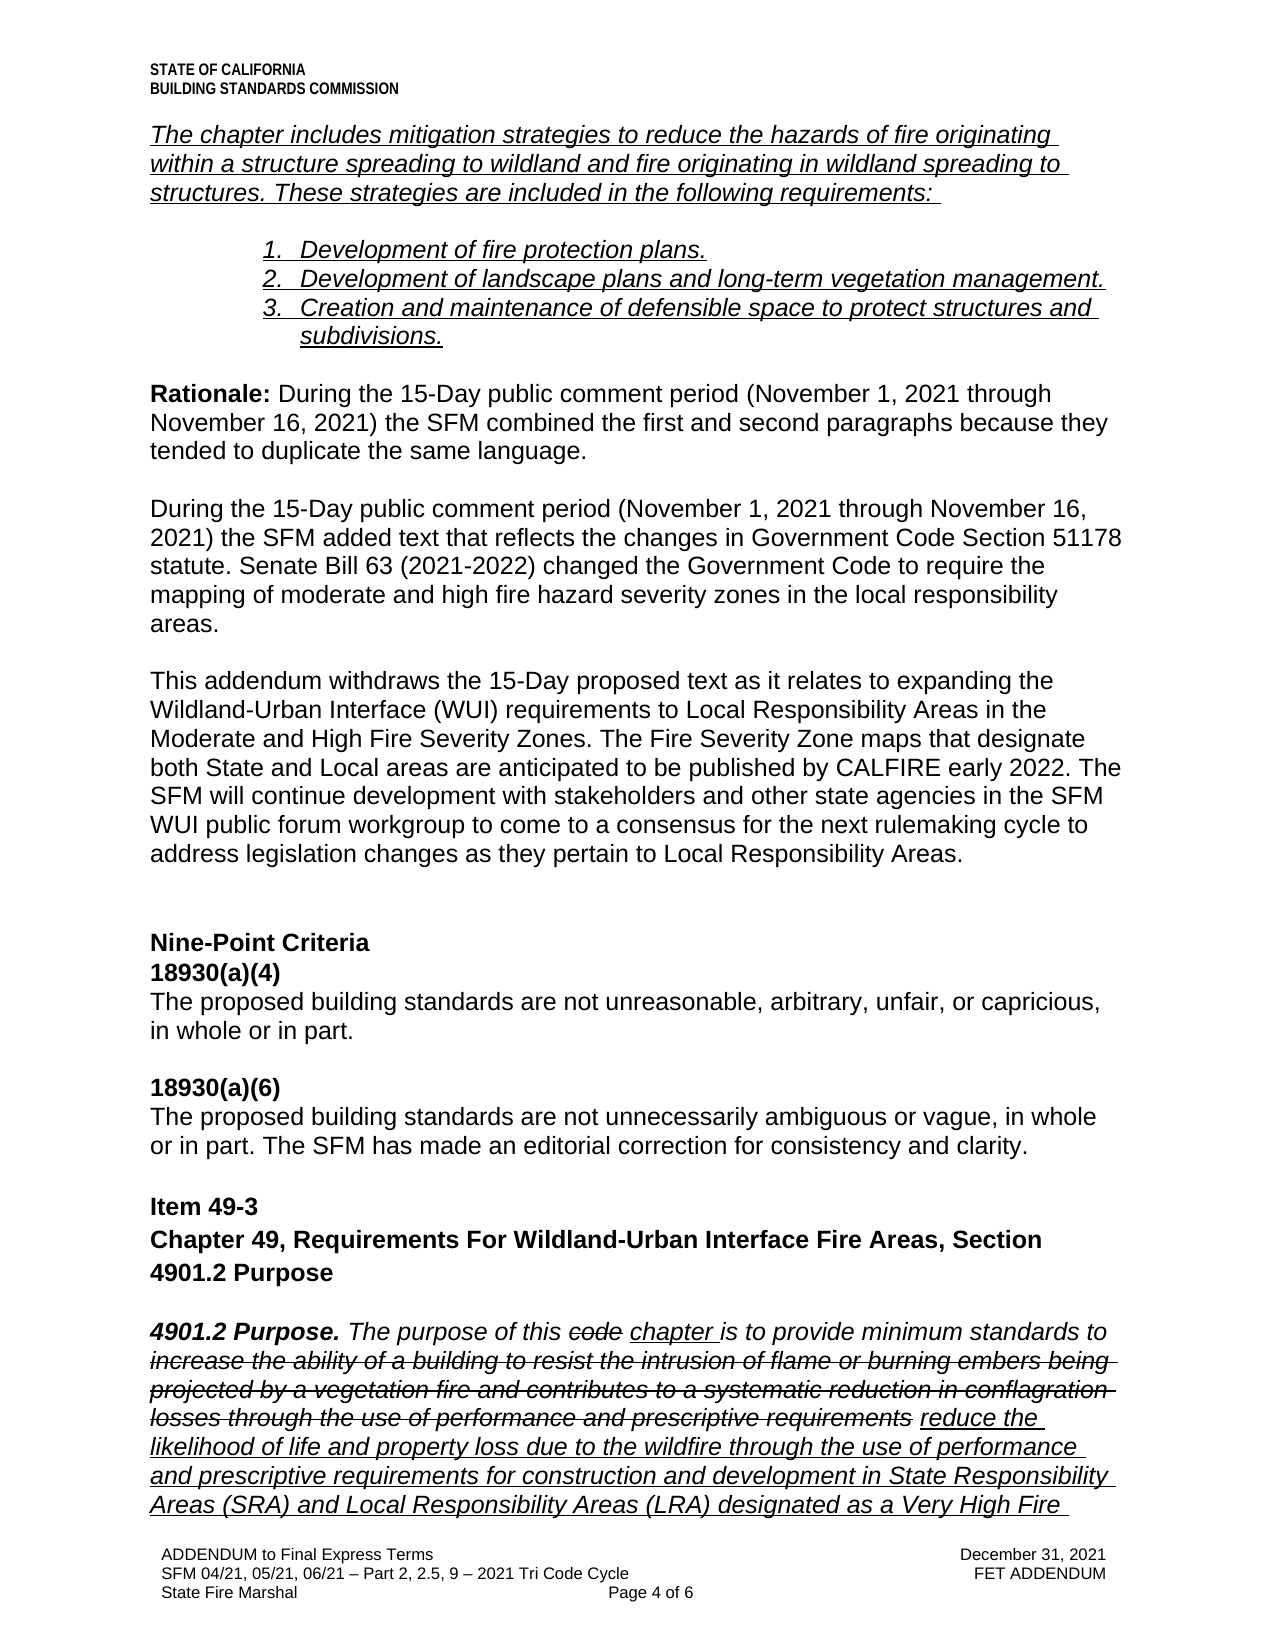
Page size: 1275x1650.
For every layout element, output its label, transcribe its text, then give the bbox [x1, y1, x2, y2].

text 18930(a)(4) [150, 958, 1125, 987]
text The proposed building standards are not unreasonable, arbitrary, unfair, or capricious, in whole or in part. [150, 987, 1125, 1044]
list Development of fire protection plans. [262, 235, 1125, 264]
subtitle Item 49-3 Chapter 49, Requirements For Wildland-Urban Interface Fire Areas, Section 4901.2 Purpose [150, 1188, 1125, 1288]
text The chapter includes mitigation strategies to reduce the hazards of fire originating within a structure spreading to wildland and fire originating in wildland spreading to structures. These strategies are included in the following requirements: [150, 120, 1125, 235]
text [150, 1317, 1125, 1518]
list Creation and maintenance of defensible space to protect structures and subdivisions. [262, 292, 1125, 350]
list Development of landscape plans and long-term vegetation management. [262, 264, 1125, 292]
text The proposed building standards are not unnecessarily ambiguous or vague, in whole or in part. The SFM has made an editorial correction for consistency and clarity. [150, 1102, 1125, 1159]
subtitle Nine-Point Criteria [150, 925, 1125, 958]
text 18930(a)(6) [150, 1073, 1125, 1102]
text During the 15-Day public comment period (November 1, 2021 through November 16, 2021) the SFM added text that reflects the changes in Government Code Section 51178 statute. Senate Bill 63 (2021-2022) changed the Government Code to require the mapping of moderate and high fire hazard severity zones in the local responsibility areas. [150, 494, 1125, 637]
text Rationale: During the 15-Day public comment period (November 1, 2021 through November 16, 2021) the SFM combined the first and second paragraphs because they tended to duplicate the same language. [150, 379, 1125, 465]
text This addendum withdraws the 15-Day proposed text as it relates to expanding the Wildland-Urban Interface (WUI) requirements to Local Responsibility Areas in the Moderate and High Fire Severity Zones. The Fire Severity Zone maps that designate both State and Local areas are anticipated to be published by CALFIRE early 2022. The SFM will continue development with stakeholders and other state agencies in the SFM WUI public forum workgroup to come to a consensus for the next rulemaking cycle to address legislation changes as they pertain to Local Responsibility Areas. [150, 666, 1125, 867]
